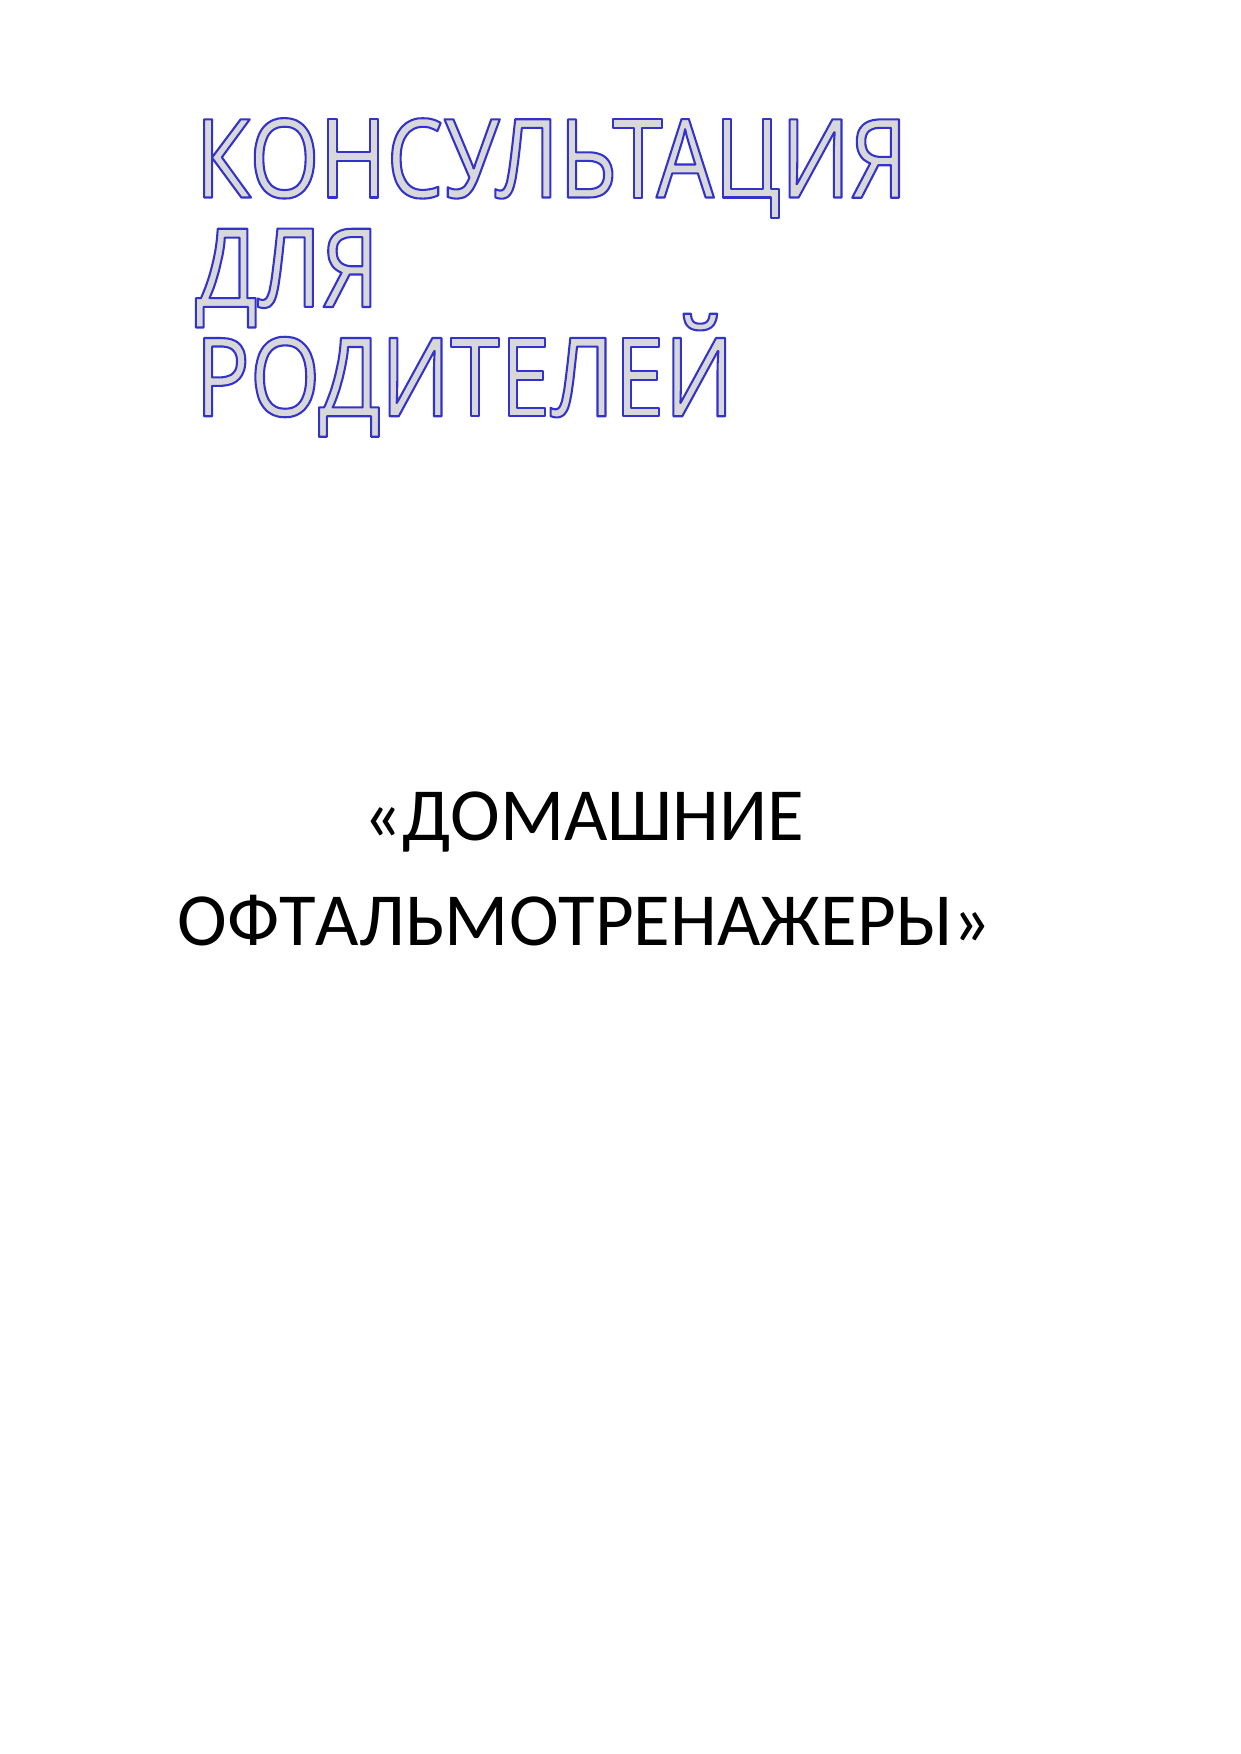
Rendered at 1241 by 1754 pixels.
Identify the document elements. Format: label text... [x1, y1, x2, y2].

text «ДОМАШНИЕ ОФТАЛЬМОТРЕНАЖЕРЫ» [177, 767, 1152, 964]
